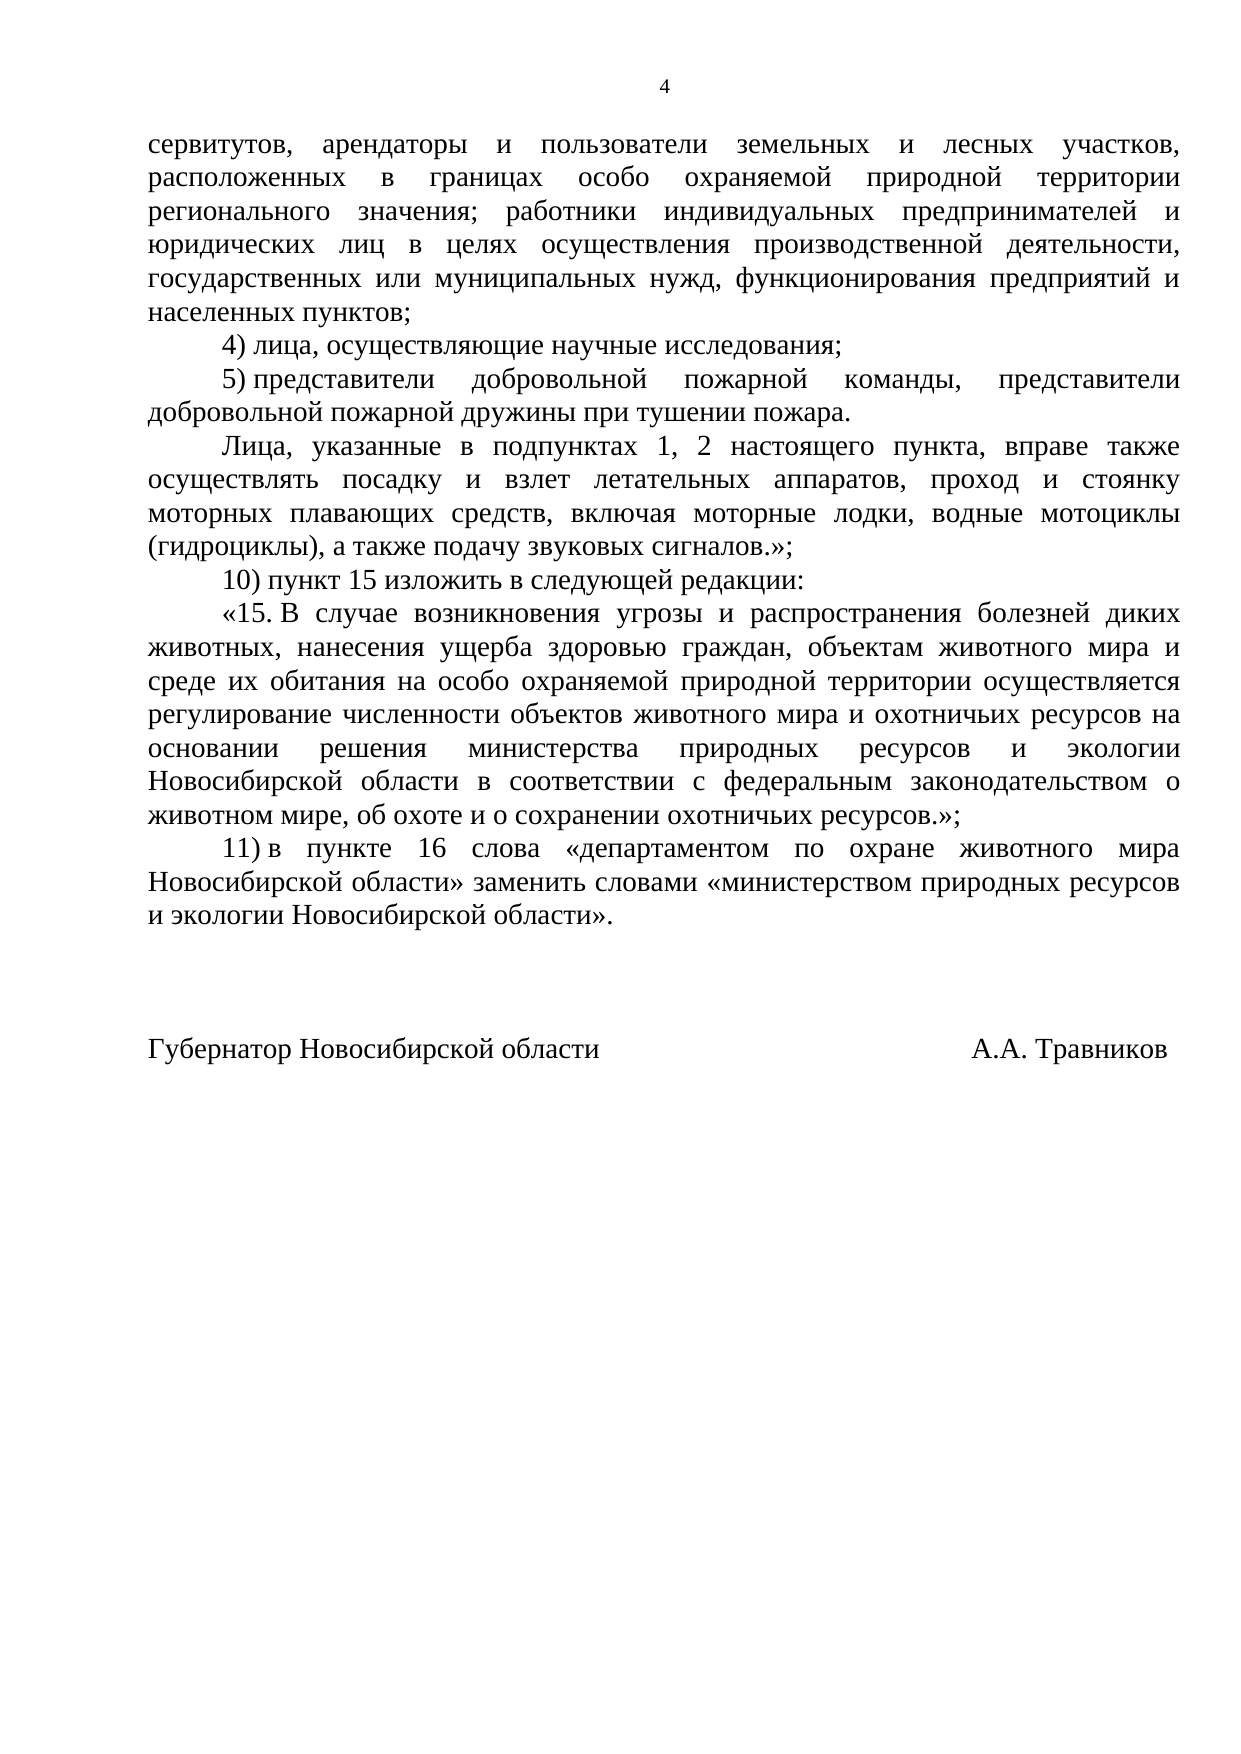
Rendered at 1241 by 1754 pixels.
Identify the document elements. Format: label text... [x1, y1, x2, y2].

text Губернатор Новосибирской области А.А. Травников [148, 1032, 1181, 1065]
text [148, 126, 1181, 327]
text 5) представители добровольной пожарной команды, представители добровольной пожарной дружины при тушении пожара. [148, 361, 1181, 428]
text «15. В случае возникновения угрозы и распространения болезней диких животных, нанесения ущерба здоровью граждан, объектам животного мира и среде их обитания на особо охраняемой природной территории осуществляется регулирование численности объектов животного мира и охотничьих ресурсов на основании решения министерства природных ресурсов и экологии Новосибирской области в соответствии с федеральным законодательством о животном мире, об охоте и о сохранении охотничьих ресурсов.»; [148, 596, 1181, 830]
text Лица, указанные в подпунктах 1, 2 настоящего пункта, вправе также осуществлять посадку и взлет летательных аппаратов, проход и стоянку моторных плавающих средств, включая моторные лодки, водные мотоциклы (гидроциклы), а также подачу звуковых сигналов.»; [148, 428, 1181, 562]
text 4) лица, осуществляющие научные исследования; [148, 327, 1181, 361]
text 10) пункт 15 изложить в следующей редакции: [148, 562, 1181, 596]
text 11) в пункте 16 слова «департаментом по охране животного мира Новосибирской области» заменить словами «министерством природных ресурсов и экологии Новосибирской области». [148, 830, 1181, 931]
